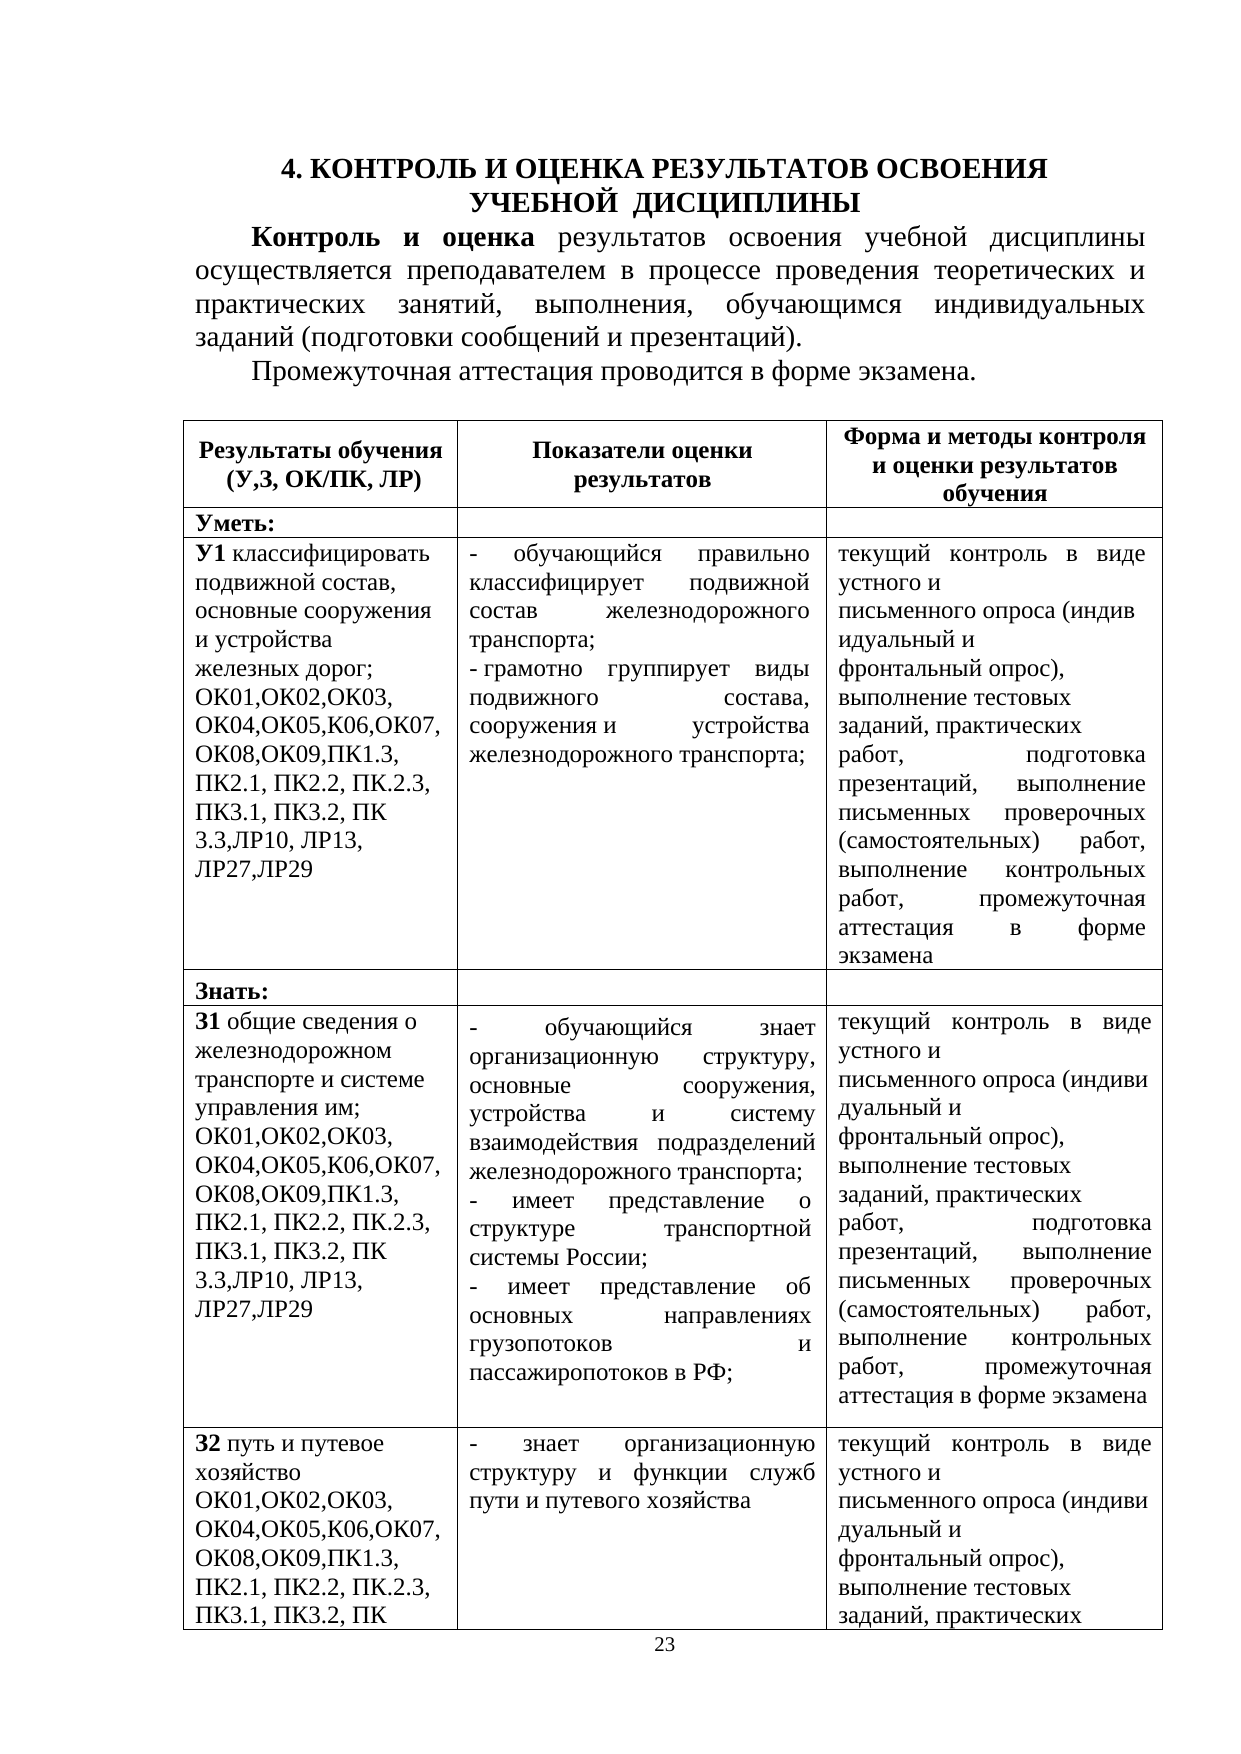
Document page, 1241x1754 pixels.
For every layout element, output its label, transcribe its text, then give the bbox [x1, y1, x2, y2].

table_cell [827, 1428, 1162, 1629]
text Промежуточная аттестация проводится в форме экзамена. [195, 353, 1146, 386]
table_cell Уметь: [184, 508, 457, 537]
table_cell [184, 1428, 457, 1629]
table_cell - обучающийся знает организационную структуру, основные сооружения, устройства и систему взаимодействия подразделений железнодорожного транспорта; - имеет представление о структуре транспортной системы России; - имеет представление об основных направлениях грузопотоков и пассажиропотоков в РФ; [458, 1006, 826, 1427]
table_header Показатели оценки результатов [458, 421, 826, 507]
text Контроль и оценка результатов освоения учебной дисциплины осуществляется преподавателем в процессе проведения теоретических и практических занятий, выполнения, обучающимся индивидуальных заданий (подготовки сообщений и презентаций). [195, 219, 1146, 353]
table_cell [458, 1428, 826, 1629]
table_cell Знать: [184, 970, 457, 1005]
text 4. КОНТРОЛЬ И ОЦЕНКА РЕЗУЛЬТАТОВ ОСВОЕНИЯ [177, 152, 1152, 185]
table_cell З1 общие сведения о железнодорожном транспорте и системе управления им; ОК01,ОК02,ОК03, ОК04,ОК05,К06,ОК07, ОК08,ОК09,ПК1.3, ПК2.1, ПК2.2, ПК.2.3, ПК3.1, ПК3.2, ПК 3.3,ЛР10, ЛР13, ЛР27,ЛР29 [184, 1006, 457, 1427]
table_cell [458, 970, 826, 1005]
table_cell [827, 970, 1162, 1005]
table_cell - обучающийся правильно классифицирует подвижной состав железнодорожного транспорта; - грамотно группирует виды подвижного состава, сооружения и устройства железнодорожного транспорта; [458, 538, 826, 969]
table_header Форма и методы контроля и оценки результатов обучения [827, 421, 1162, 507]
text УЧЕБНОЙ ДИСЦИПЛИНЫ [177, 185, 1152, 219]
table_cell [827, 508, 1162, 537]
table_cell У1 классифицировать подвижной состав, основные сооружения и устройства железных дорог; ОК01,ОК02,ОК03, ОК04,ОК05,К06,ОК07, ОК08,ОК09,ПК1.3, ПК2.1, ПК2.2, ПК.2.3, ПК3.1, ПК3.2, ПК 3.3,ЛР10, ЛР13, ЛР27,ЛР29 [184, 538, 457, 969]
table_header Результаты обучения (У,З, ОК/ПК, ЛР) [184, 421, 457, 507]
table_cell [458, 508, 826, 537]
